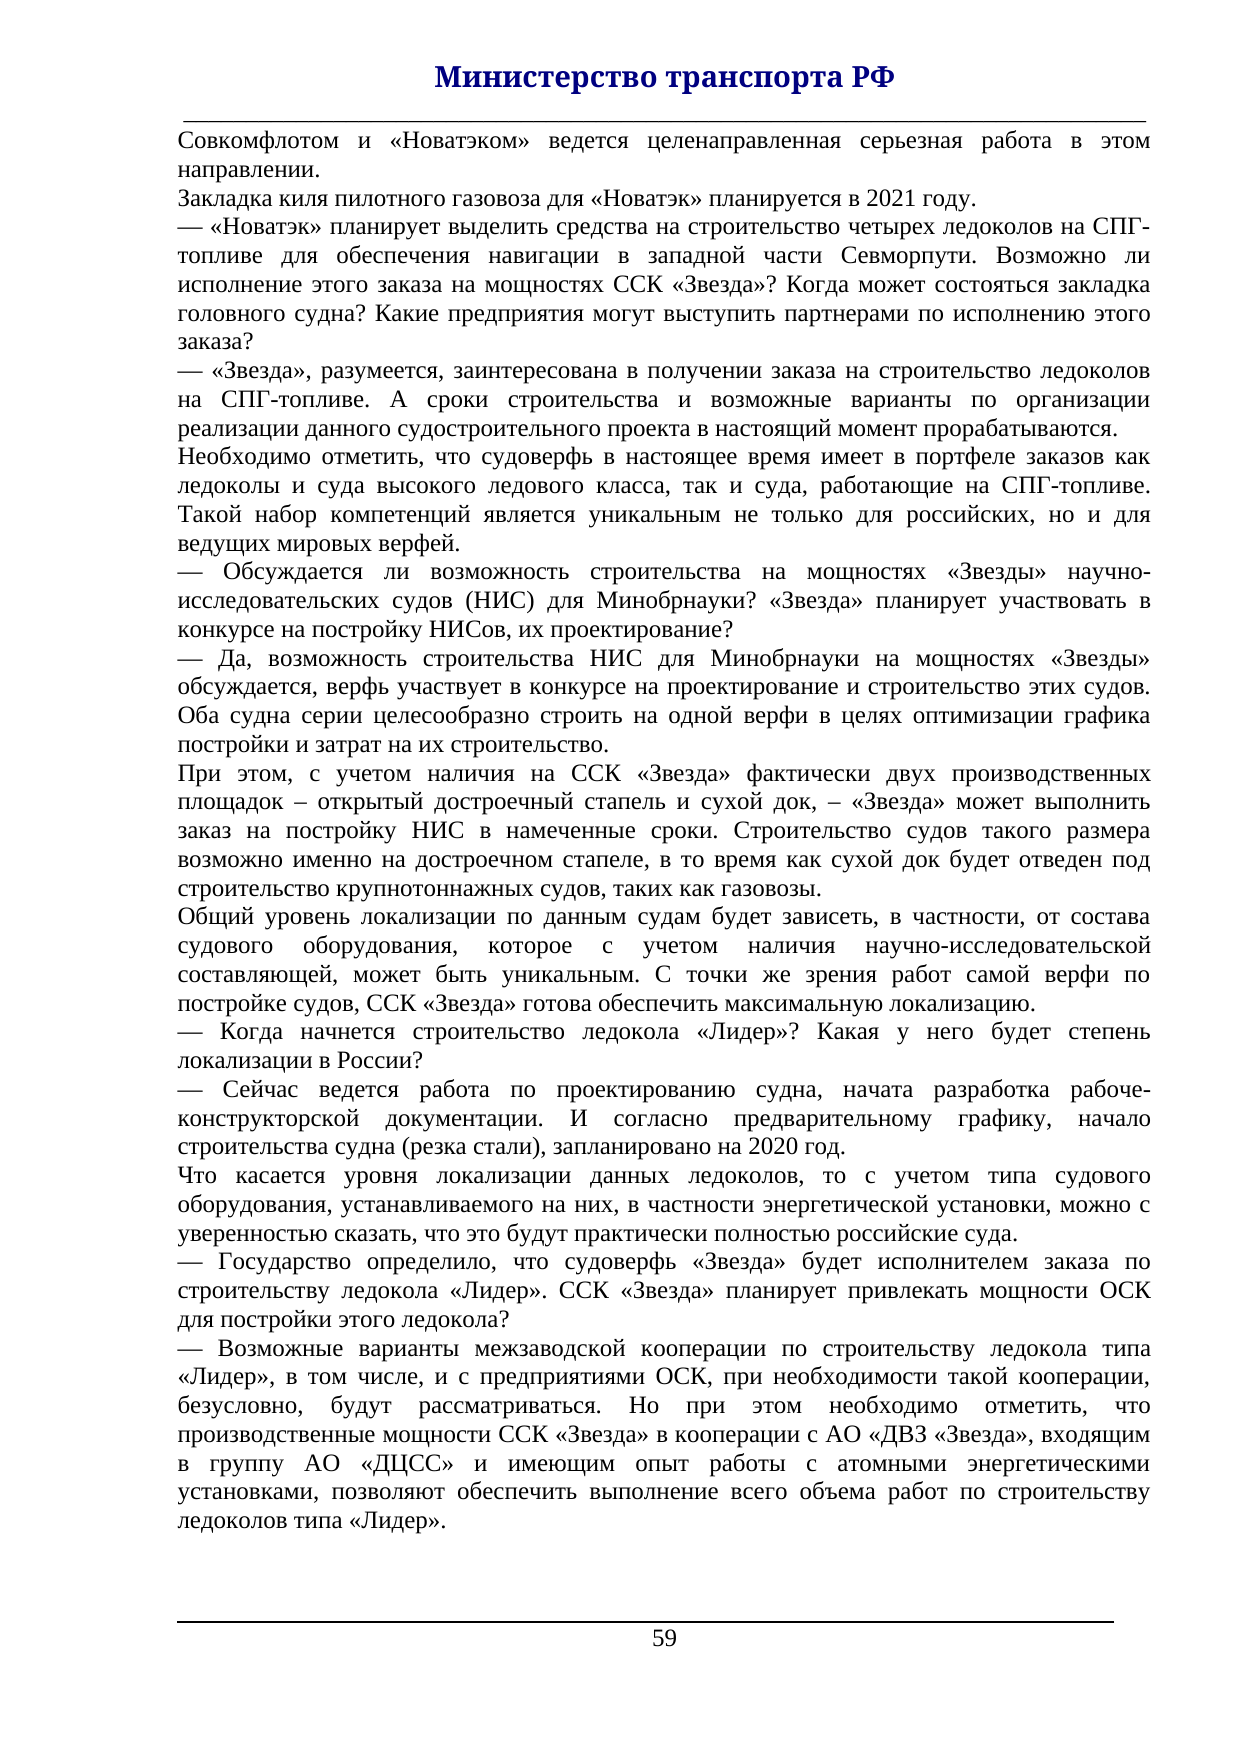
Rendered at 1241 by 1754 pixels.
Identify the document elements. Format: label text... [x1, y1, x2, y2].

text — Да, возможность строительства НИС для Минобрнауки на мощностях «Звезды» обсуждается, верфь участвует в конкурсе на проектирование и строительство этих судов. Оба судна серии целесообразно строить на одной верфи в целях оптимизации графика постройки и затрат на их строительство. [177, 643, 1152, 758]
text Закладка киля пилотного газовоза для «Новатэк» планируется в 2021 году. [177, 183, 1152, 211]
text При этом, с учетом наличия на ССК «Звезда» фактически двух производственных площадок – открытый достроечный стапель и сухой док, – «Звезда» может выполнить заказ на постройку НИС в намеченные сроки. Строительство судов такого размера возможно именно на достроечном стапеле, в то время как сухой док будет отведен под строительство крупнотоннажных судов, таких как газовозы. [177, 758, 1152, 901]
text — Государство определило, что судоверфь «Звезда» будет исполнителем заказа по строительству ледокола «Лидер». ССК «Звезда» планирует привлекать мощности ОСК для постройки этого ледокола? [177, 1246, 1152, 1333]
text — Возможные варианты межзаводской кооперации по строительству ледокола типа «Лидер», в том числе, и с предприятиями ОСК, при необходимости такой кооперации, безусловно, будут рассматриваться. Но при этом необходимо отметить, что производственные мощности ССК «Звезда» в кооперации с АО «ДВЗ «Звезда», входящим в группу АО «ДЦСС» и имеющим опыт работы с атомными энергетическими установками, позволяют обеспечить выполнение всего объема работ по строительству ледоколов типа «Лидер». [177, 1333, 1152, 1534]
text Что касается уровня локализации данных ледоколов, то с учетом типа судового оборудования, устанавливаемого на них, в частности энергетической установки, можно с уверенностью сказать, что это будут практически полностью российские суда. [177, 1160, 1152, 1246]
text Общий уровень локализации по данным судам будет зависеть, в частности, от состава судового оборудования, которое с учетом наличия научно-исследовательской составляющей, может быть уникальным. С точки же зрения работ самой верфи по постройке судов, ССК «Звезда» готова обеспечить максимальную локализацию. [177, 901, 1152, 1016]
text Необходимо отметить, что судоверфь в настоящее время имеет в портфеле заказов как ледоколы и суда высокого ледового класса, так и суда, работающие на СПГ-топливе. Такой набор компетенций является уникальным не только для российских, но и для ведущих мировых верфей. [177, 441, 1152, 556]
text — «Звезда», разумеется, заинтересована в получении заказа на строительство ледоколов на СПГ-топливе. А сроки строительства и возможные варианты по организации реализации данного судостроительного проекта в настоящий момент прорабатываются. [177, 355, 1152, 441]
text — Сейчас ведется работа по проектированию судна, начата разработка рабоче-конструкторской документации. И согласно предварительному графику, начало строительства судна (резка стали), запланировано на 2020 год. [177, 1074, 1152, 1160]
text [177, 125, 1152, 183]
text — Когда начнется строительство ледокола «Лидер»? Какая у него будет степень локализации в России? [177, 1016, 1152, 1074]
text — «Новатэк» планирует выделить средства на строительство четырех ледоколов на СПГ-топливе для обеспечения навигации в западной части Севморпути. Возможно ли исполнение этого заказа на мощностях ССК «Звезда»? Когда может состояться закладка головного судна? Какие предприятия могут выступить партнерами по исполнению этого заказа? [177, 211, 1152, 355]
text — Обсуждается ли возможность строительства на мощностях «Звезды» научно-исследовательских судов (НИС) для Минобрнауки? «Звезда» планирует участвовать в конкурсе на постройку НИСов, их проектирование? [177, 556, 1152, 643]
